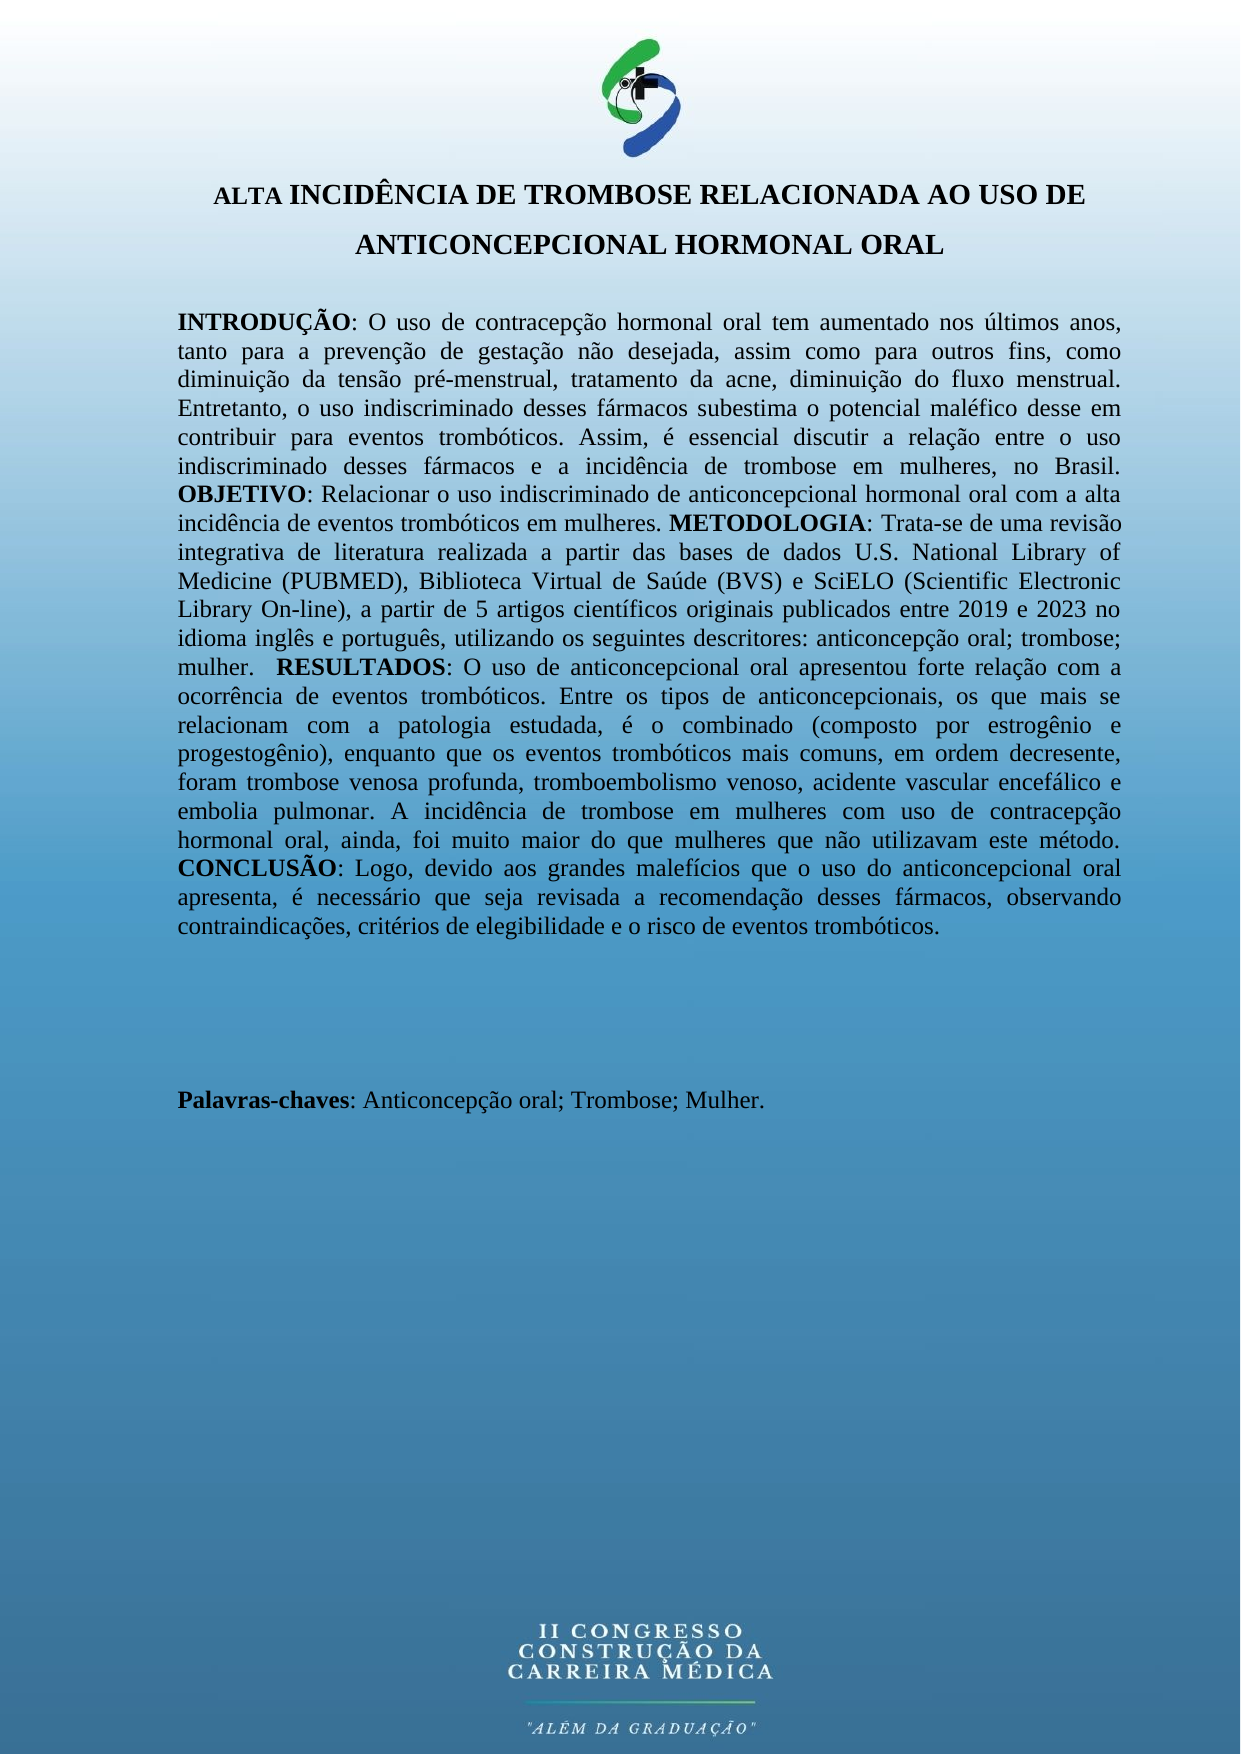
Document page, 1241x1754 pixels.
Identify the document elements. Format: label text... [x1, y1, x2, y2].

text ALTA INCIDÊNCIA DE TROMBOSE RELACIONADA AO USO DE ANTICONCEPCIONAL HORMONAL ORAL [177, 177, 1122, 261]
picture [0, 12, 1241, 1754]
text Palavras-chaves: Anticoncepção oral; Trombose; Mulher. [177, 1085, 1122, 1113]
text INTRODUÇÃO: O uso de contracepção hormonal oral tem aumentado nos últimos anos, tanto para a prevenção de gestação não desejada, assim como para outros fins, como diminuição da tensão pré-menstrual, tratamento da acne, diminuição do fluxo menstrual. Entretanto, o uso indiscriminado desses fármacos subestima o potencial maléfico desse em contribuir para eventos trombóticos. Assim, é essencial discutir a relação entre o uso indiscriminado desses fármacos e a incidência de trombose em mulheres, no Brasil. OBJETIVO: Relacionar o uso indiscriminado de anticoncepcional hormonal oral com a alta incidência de eventos trombóticos em mulheres. METODOLOGIA: Trata-se de uma revisão integrativa de literatura realizada a partir das bases de dados U.S. National Library of Medicine (PUBMED), Biblioteca Virtual de Saúde (BVS) e SciELO (Scientific Electronic Library On-line), a partir de 5 artigos científicos originais publicados entre 2019 e 2023 no idioma inglês e português, utilizando os seguintes descritores: anticoncepção oral; trombose; mulher. RESULTADOS: O uso de anticoncepcional oral apresentou forte relação com a ocorrência de eventos trombóticos. Entre os tipos de anticoncepcionais, os que mais se relacionam com a patologia estudada, é o combinado (composto por estrogênio e progestogênio), enquanto que os eventos trombóticos mais comuns, em ordem decresente, foram trombose venosa profunda, tromboembolismo venoso, acidente vascular encefálico e embolia pulmonar. A incidência de trombose em mulheres com uso de contracepção hormonal oral, ainda, foi muito maior do que mulheres que não utilizavam este método. CONCLUSÃO: Logo, devido aos grandes malefícios que o uso do anticoncepcional oral apresenta, é necessário que seja revisada a recomendação desses fármacos, observando contraindicações, critérios de elegibilidade e o risco de eventos trombóticos. [177, 307, 1122, 940]
